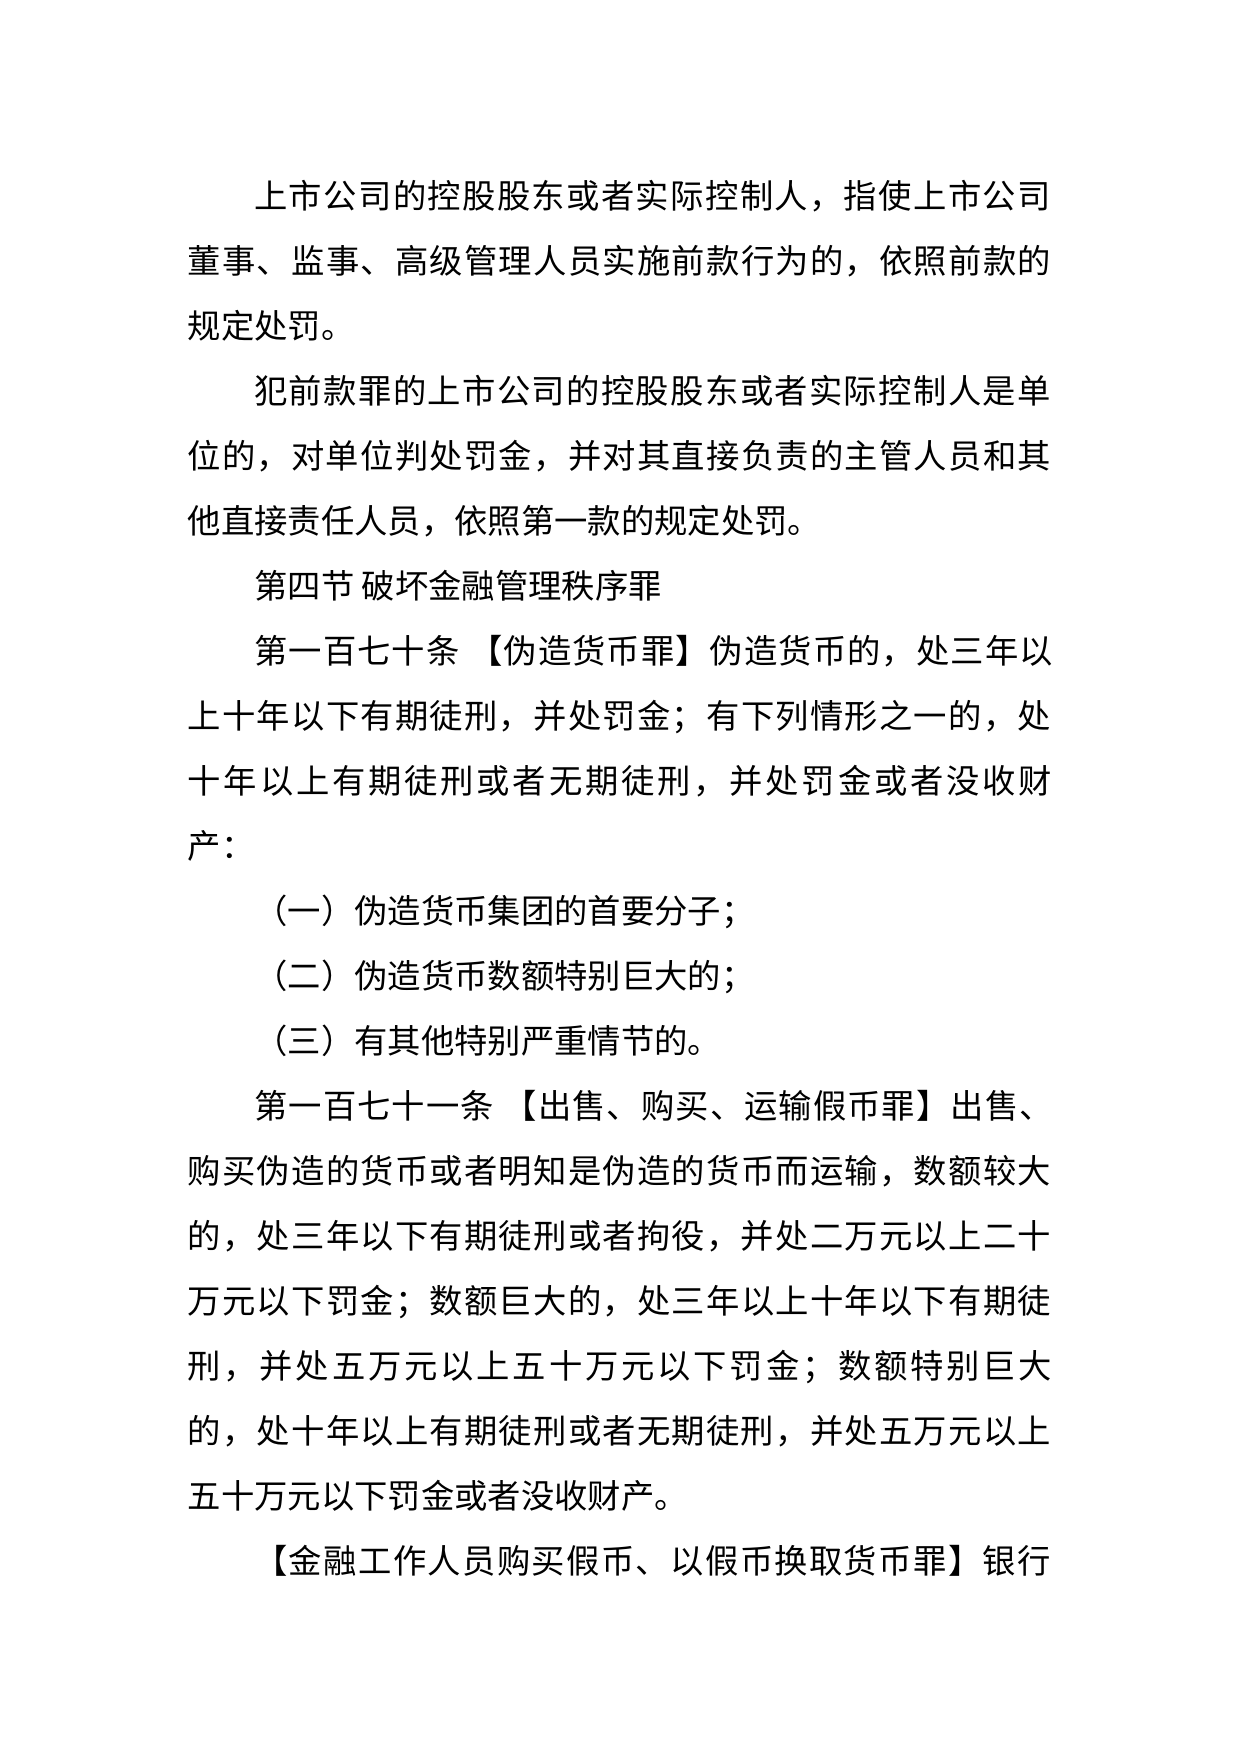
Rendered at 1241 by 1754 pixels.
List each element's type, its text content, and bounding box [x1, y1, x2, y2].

text 犯前款罪的上市公司的控股股东或者实际控制人是单位的，对单位判处罚金，并对其直接负责的主管人员和其他直接责任人员，依照第一款的规定处罚。 [187, 357, 1053, 552]
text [187, 1527, 1053, 1592]
text 第一百七十一条 【出售、购买、运输假币罪】出售、购买伪造的货币或者明知是伪造的货币而运输，数额较大的，处三年以下有期徒刑或者拘役，并处二万元以上二十万元以下罚金；数额巨大的，处三年以上十年以下有期徒刑，并处五万元以上五十万元以下罚金；数额特别巨大的，处十年以上有期徒刑或者无期徒刑，并处五万元以上五十万元以下罚金或者没收财产。 [187, 1072, 1053, 1527]
text 上市公司的控股股东或者实际控制人，指使上市公司董事、监事、高级管理人员实施前款行为的，依照前款的规定处罚。 [187, 162, 1053, 357]
text （三）有其他特别严重情节的。 [187, 1007, 1053, 1072]
text （一）伪造货币集团的首要分子； [187, 877, 1053, 942]
text 第一百七十条 【伪造货币罪】伪造货币的，处三年以上十年以下有期徒刑，并处罚金；有下列情形之一的，处十年以上有期徒刑或者无期徒刑，并处罚金或者没收财产： [187, 617, 1053, 877]
text （二）伪造货币数额特别巨大的； [187, 942, 1053, 1007]
text 第四节 破坏金融管理秩序罪 [187, 552, 1053, 617]
